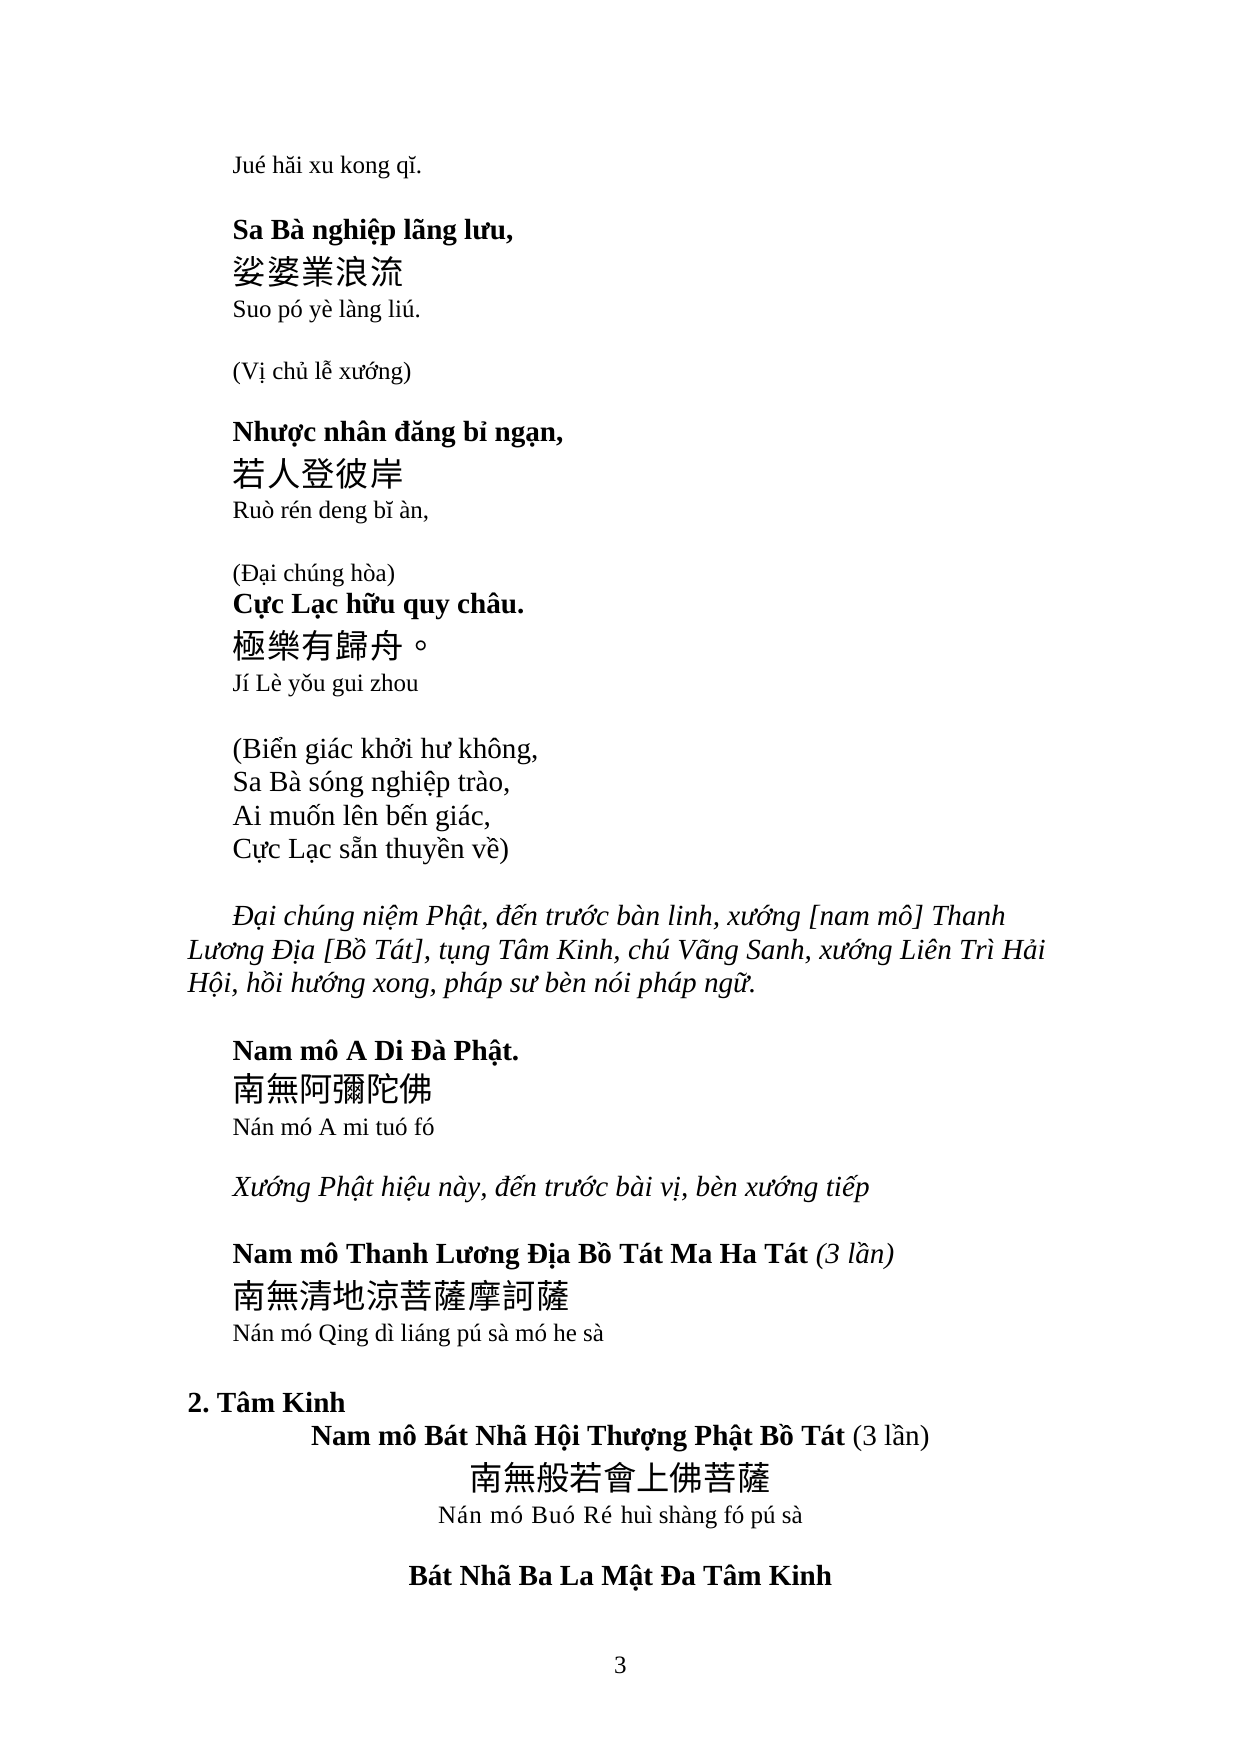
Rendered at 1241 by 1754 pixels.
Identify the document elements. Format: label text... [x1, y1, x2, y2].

text Sa Bà sóng nghiệp trào, [187, 764, 1053, 798]
text (Biển giác khởi hư không, [187, 731, 1053, 764]
text Nán mó A mi tuó fó [187, 1112, 1053, 1140]
text (Vị chủ lễ xướng) [187, 356, 1053, 385]
text 若人登彼岸 [187, 447, 1053, 496]
text Ai muốn lên bến giác, [187, 798, 1053, 831]
text Suo pó yè làng liú. [187, 294, 1053, 323]
text Xướng Phật hiệu này, đến trước bài vị, bèn xướng tiếp [187, 1169, 1053, 1203]
text Sa Bà nghiệp lãng lưu, [187, 212, 1053, 246]
text Nhược nhân đăng bỉ ngạn, [187, 414, 1053, 447]
text Cực Lạc hữu quy châu. [187, 587, 1053, 620]
text 南無阿彌陀佛 [187, 1066, 1053, 1112]
text Jí Lè yǒu gui zhou [187, 668, 1053, 697]
text Nán mó Buó Ré huì shàng fó pú sà [187, 1501, 1053, 1529]
text 2. Tâm Kinh [187, 1385, 1053, 1418]
text Jué hăi xu kong qĭ. [187, 150, 1053, 179]
text 娑婆業浪流 [187, 246, 1053, 294]
text Bát Nhã Ba La Mật Đa Tâm Kinh [187, 1558, 1053, 1592]
text Ruò rén deng bĭ àn, [187, 496, 1053, 524]
text Nam mô A Di Đà Phật. [187, 1033, 1053, 1066]
text Nam mô Thanh Lương Địa Bồ Tát Ma Ha Tát (3 lần) [187, 1236, 1053, 1270]
text (Đại chúng hòa) [187, 558, 1053, 587]
text 南無清地涼菩薩摩訶薩 [187, 1270, 1053, 1318]
text Nán mó Qing dì liáng pú sà mó he sà [187, 1318, 1053, 1347]
text 南無般若會上佛菩薩 [187, 1452, 1053, 1501]
text Cực Lạc sẵn thuyền về) [187, 831, 1053, 865]
text Nam mô Bát Nhã Hội Thượng Phật Bồ Tát (3 lần) [187, 1418, 1053, 1452]
text Đại chúng niệm Phật, đến trước bàn linh, xướng [nam mô] Thanh Lương Địa [Bồ Tát], tụng Tâm Kinh, chú Vãng Sanh, xướng Liên Trì Hải Hội, hồi hướng xong, pháp sư bèn nói pháp ngữ. [187, 898, 1053, 999]
text 極樂有歸舟。 [187, 620, 1053, 668]
